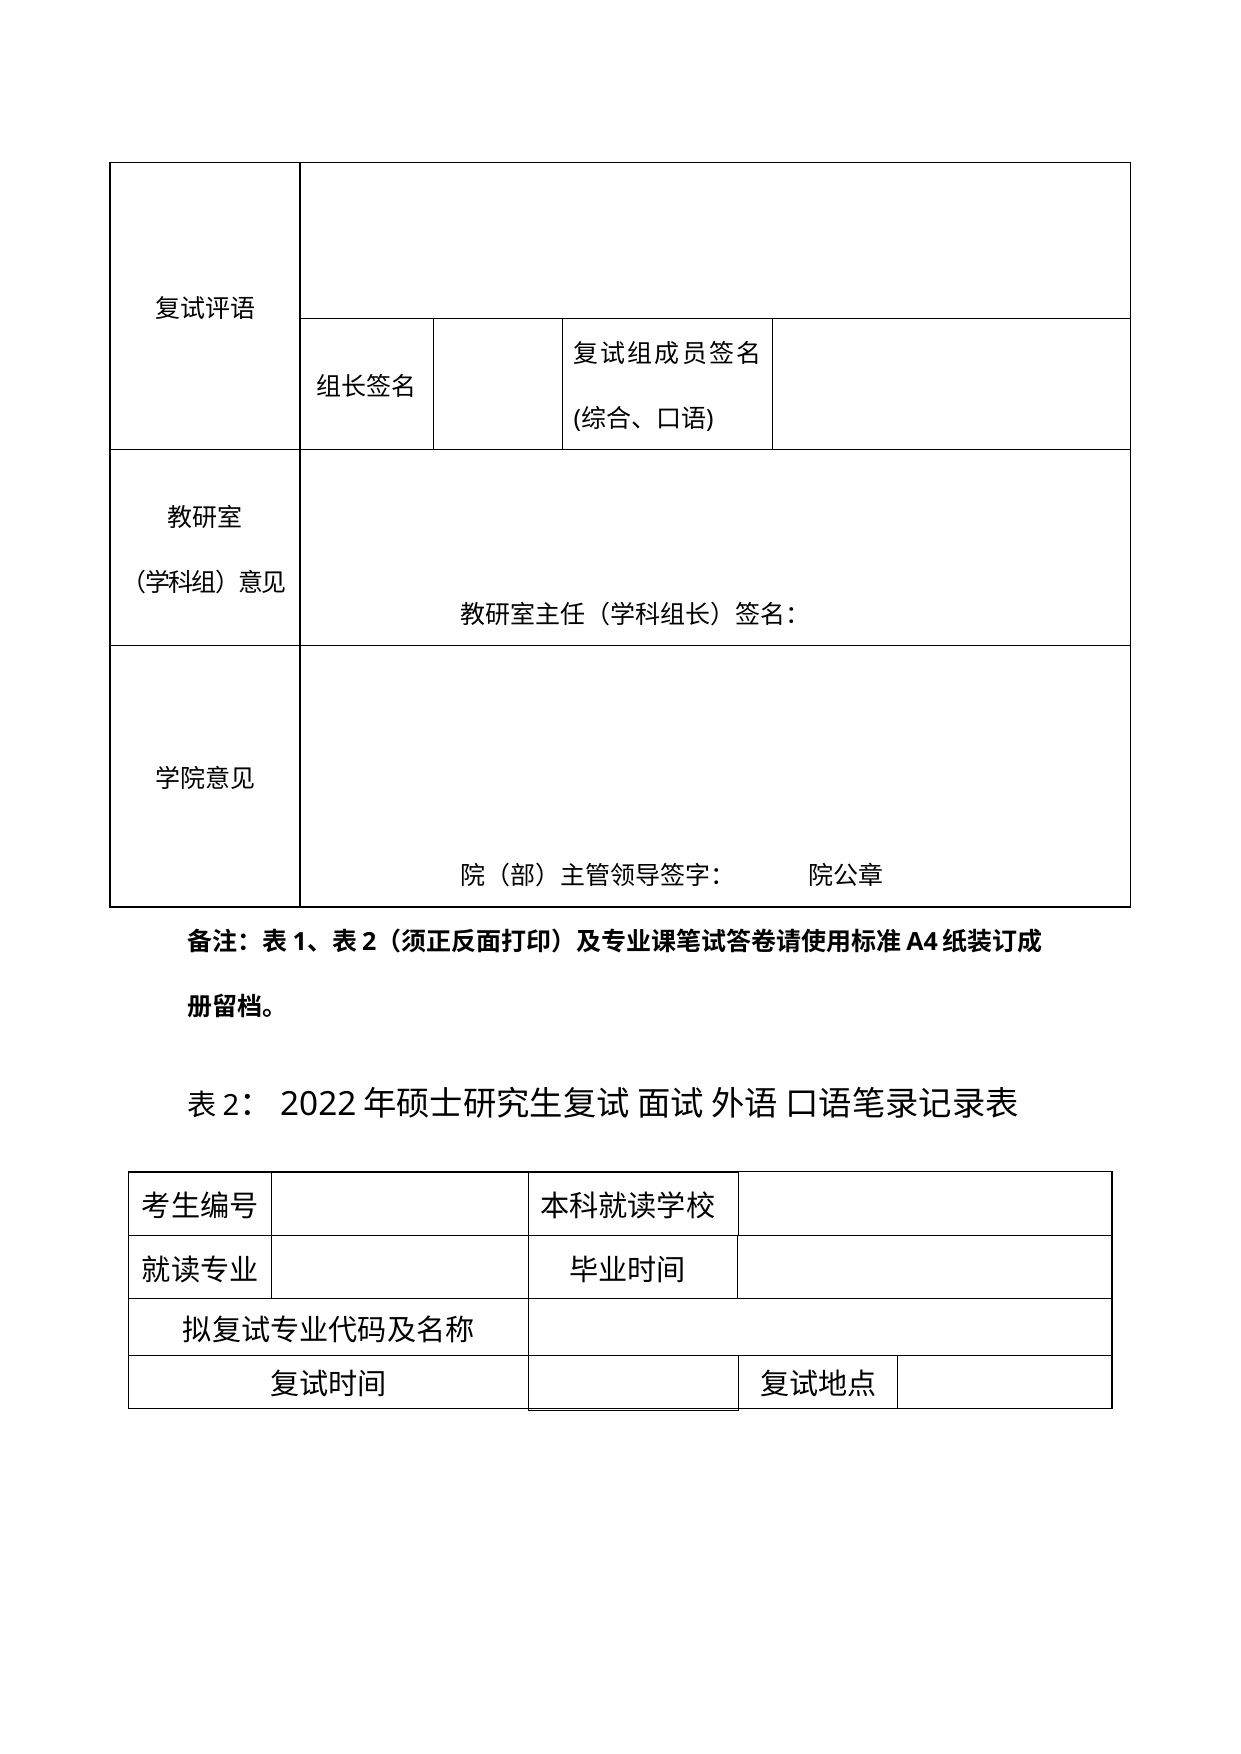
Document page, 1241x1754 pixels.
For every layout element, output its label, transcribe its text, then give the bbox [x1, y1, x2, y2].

table_cell [529, 1299, 1111, 1355]
table_cell 教研室主任（学科组长）签名： [301, 450, 1130, 645]
table_cell [529, 1356, 738, 1408]
table_cell [738, 1236, 1111, 1298]
table_cell [773, 319, 1130, 449]
table_cell 复试地点 [739, 1356, 897, 1408]
table_header [272, 1173, 528, 1234]
table_cell 就读专业 [129, 1236, 271, 1298]
table_cell 教研室 （学科组）意见 [111, 450, 299, 645]
table_cell 复试时间 [129, 1356, 528, 1408]
text 备注：表1、表2（须正反面打印）及专业课笔试答卷请使用标准A4纸装订成册留档。 [187, 908, 1053, 1037]
table_cell 复试组成员签名(综合、口语) [563, 319, 772, 449]
table_cell 复试评语 [111, 163, 299, 449]
table_cell 学院意见 [111, 646, 299, 906]
table_cell 毕业时间 [529, 1236, 737, 1298]
table_header 考生编号 [129, 1173, 271, 1234]
text 表2： 2022年硕士研究生复试 面试 外语 口语笔录记录表 [187, 1077, 1053, 1126]
table_cell [434, 319, 562, 449]
table_cell [272, 1236, 528, 1298]
table_cell 组长签名 [301, 319, 433, 449]
table_cell [301, 163, 1130, 318]
table_cell 院（部）主管领导签字： 院公章 [301, 646, 1130, 906]
table_cell [898, 1356, 1111, 1408]
table_header [739, 1172, 1111, 1234]
table_header 本科就读学校 [529, 1173, 738, 1234]
table_cell 拟复试专业代码及名称 [129, 1299, 528, 1355]
